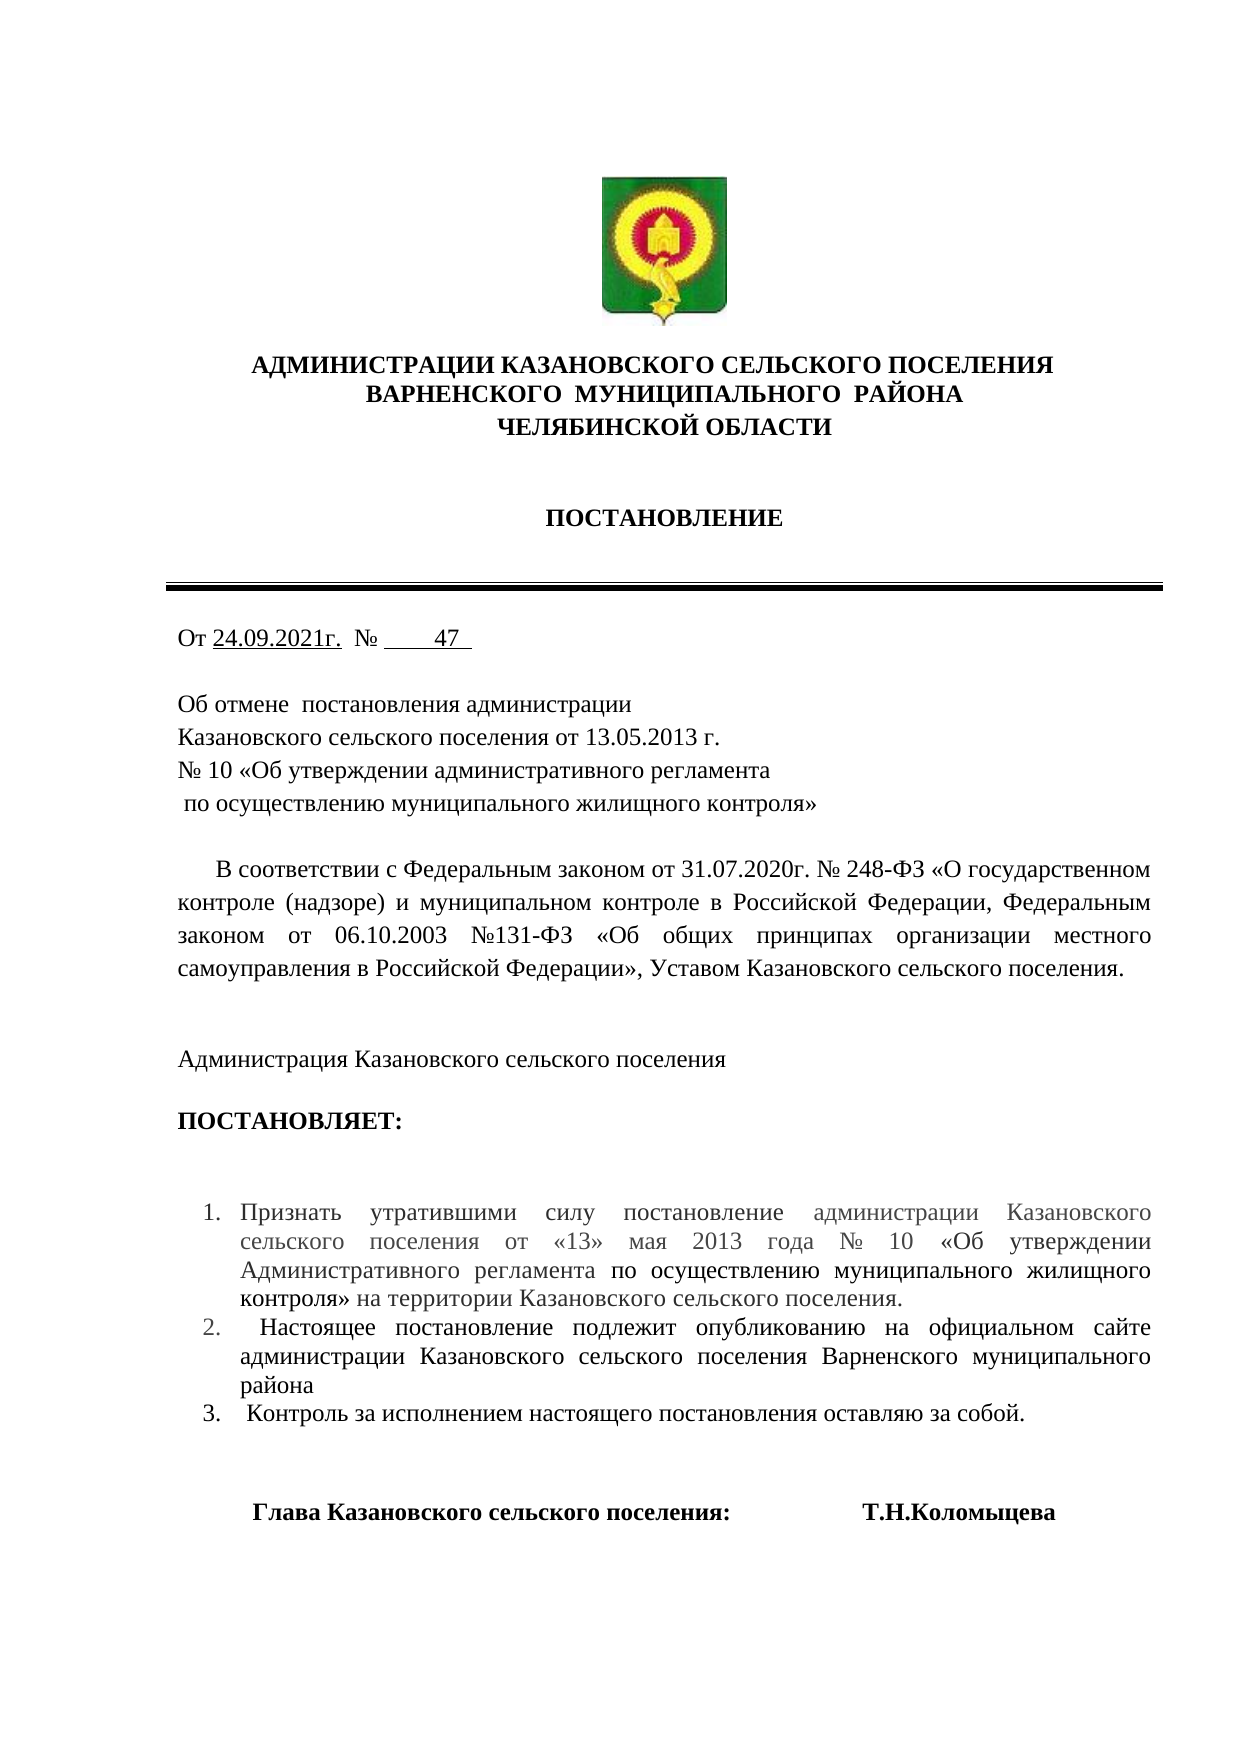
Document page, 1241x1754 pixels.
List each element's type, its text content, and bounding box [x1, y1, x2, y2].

picture [602, 176, 727, 326]
text ПОСТАНОВЛЯЕТ: [177, 1106, 1152, 1135]
list Настоящее постановление подлежит опубликованию на официальном сайте администрации Казановского сельского поселения Варненского муниципального района [202, 1312, 1152, 1398]
text Администрация Казановского сельского поселения [177, 1044, 1152, 1073]
text Казановского сельского поселения от 13.05.2013 г. [177, 722, 1152, 751]
list Контроль за исполнением настоящего постановления оставляю за собой. [202, 1398, 1152, 1427]
text От 24.09.2021г. № 47 [177, 623, 1152, 652]
text по осуществлению муниципального жилищного контроля» [177, 788, 1152, 817]
table_header АДМИНИСТРАЦИИ КАЗАНОВСКОГО СЕЛЬСКОГО ПОСЕЛЕНИЯ ВАРНЕНСКОГО МУНИЦИПАЛЬНОГО РАЙОНА ЧЕЛЯБИНСКОЙ ОБЛАСТИ ПОСТАНОВЛЕНИЕ [166, 177, 1163, 581]
text № 10 «Об утверждении административного регламента [177, 755, 1152, 784]
text Об отмене постановления администрации [177, 689, 1152, 718]
text Глава Казановского сельского поселения: Т.Н.Коломыцева [177, 1497, 1152, 1526]
text В соответствии с Федеральным законом от 31.07.2020г. № 248-ФЗ «О государственном контроле (надзоре) и муниципальном контроле в Российской Федерации, Федеральным законом от 06.10.2003 №131-ФЗ «Об общих принципах организации местного самоуправления в Российской Федерации», Уставом Казановского сельского поселения. [177, 854, 1152, 982]
list Признать утратившими силу постановление администрации Казановского сельского поселения от «13» мая 2013 года № 10 «Об утверждении Административного регламента по осуществлению муниципального жилищного контроля» на территории Казановского сельского поселения. [202, 1197, 1152, 1312]
